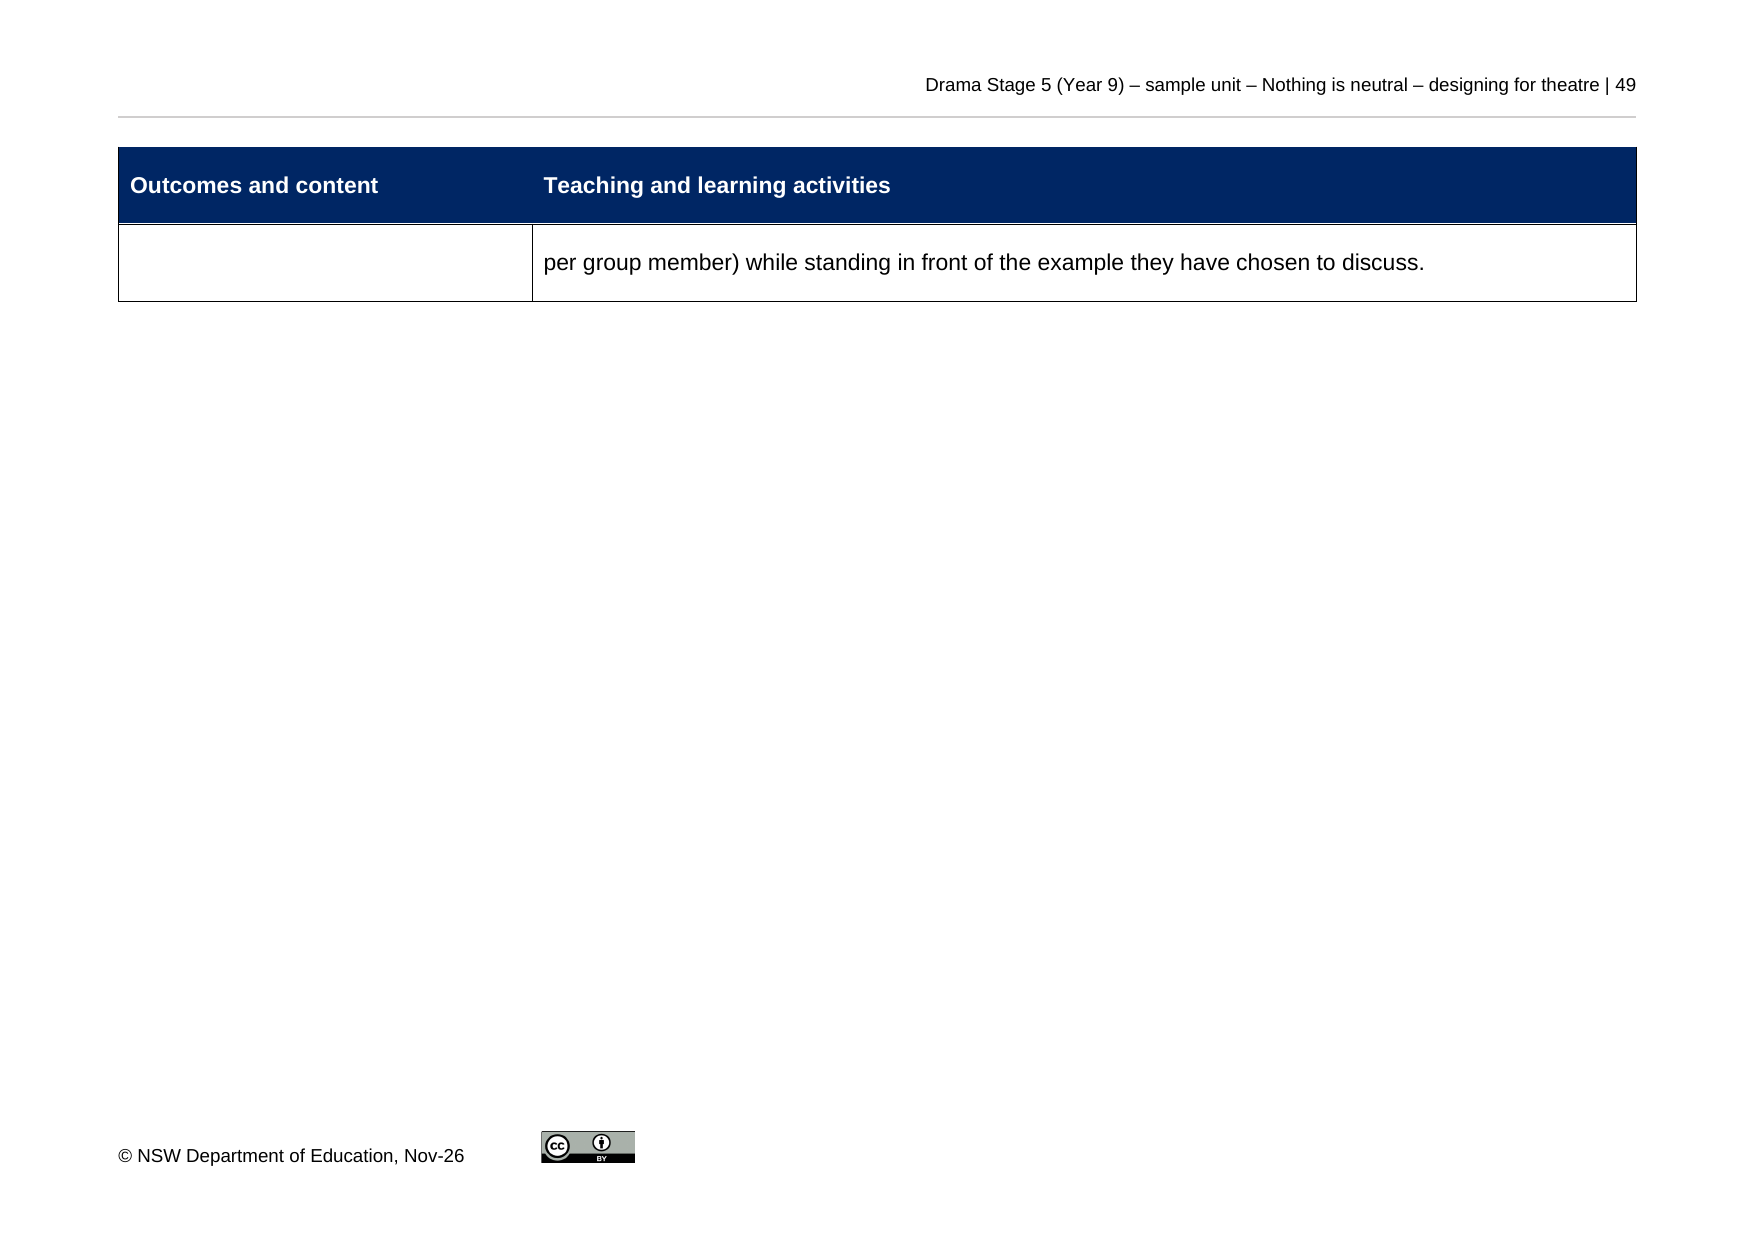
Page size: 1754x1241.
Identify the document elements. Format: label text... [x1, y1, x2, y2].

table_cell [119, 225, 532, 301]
picture [541, 1131, 635, 1163]
table_header Teaching and learning activities [532, 147, 1636, 223]
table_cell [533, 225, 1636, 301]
table_header Outcomes and content [119, 147, 532, 223]
